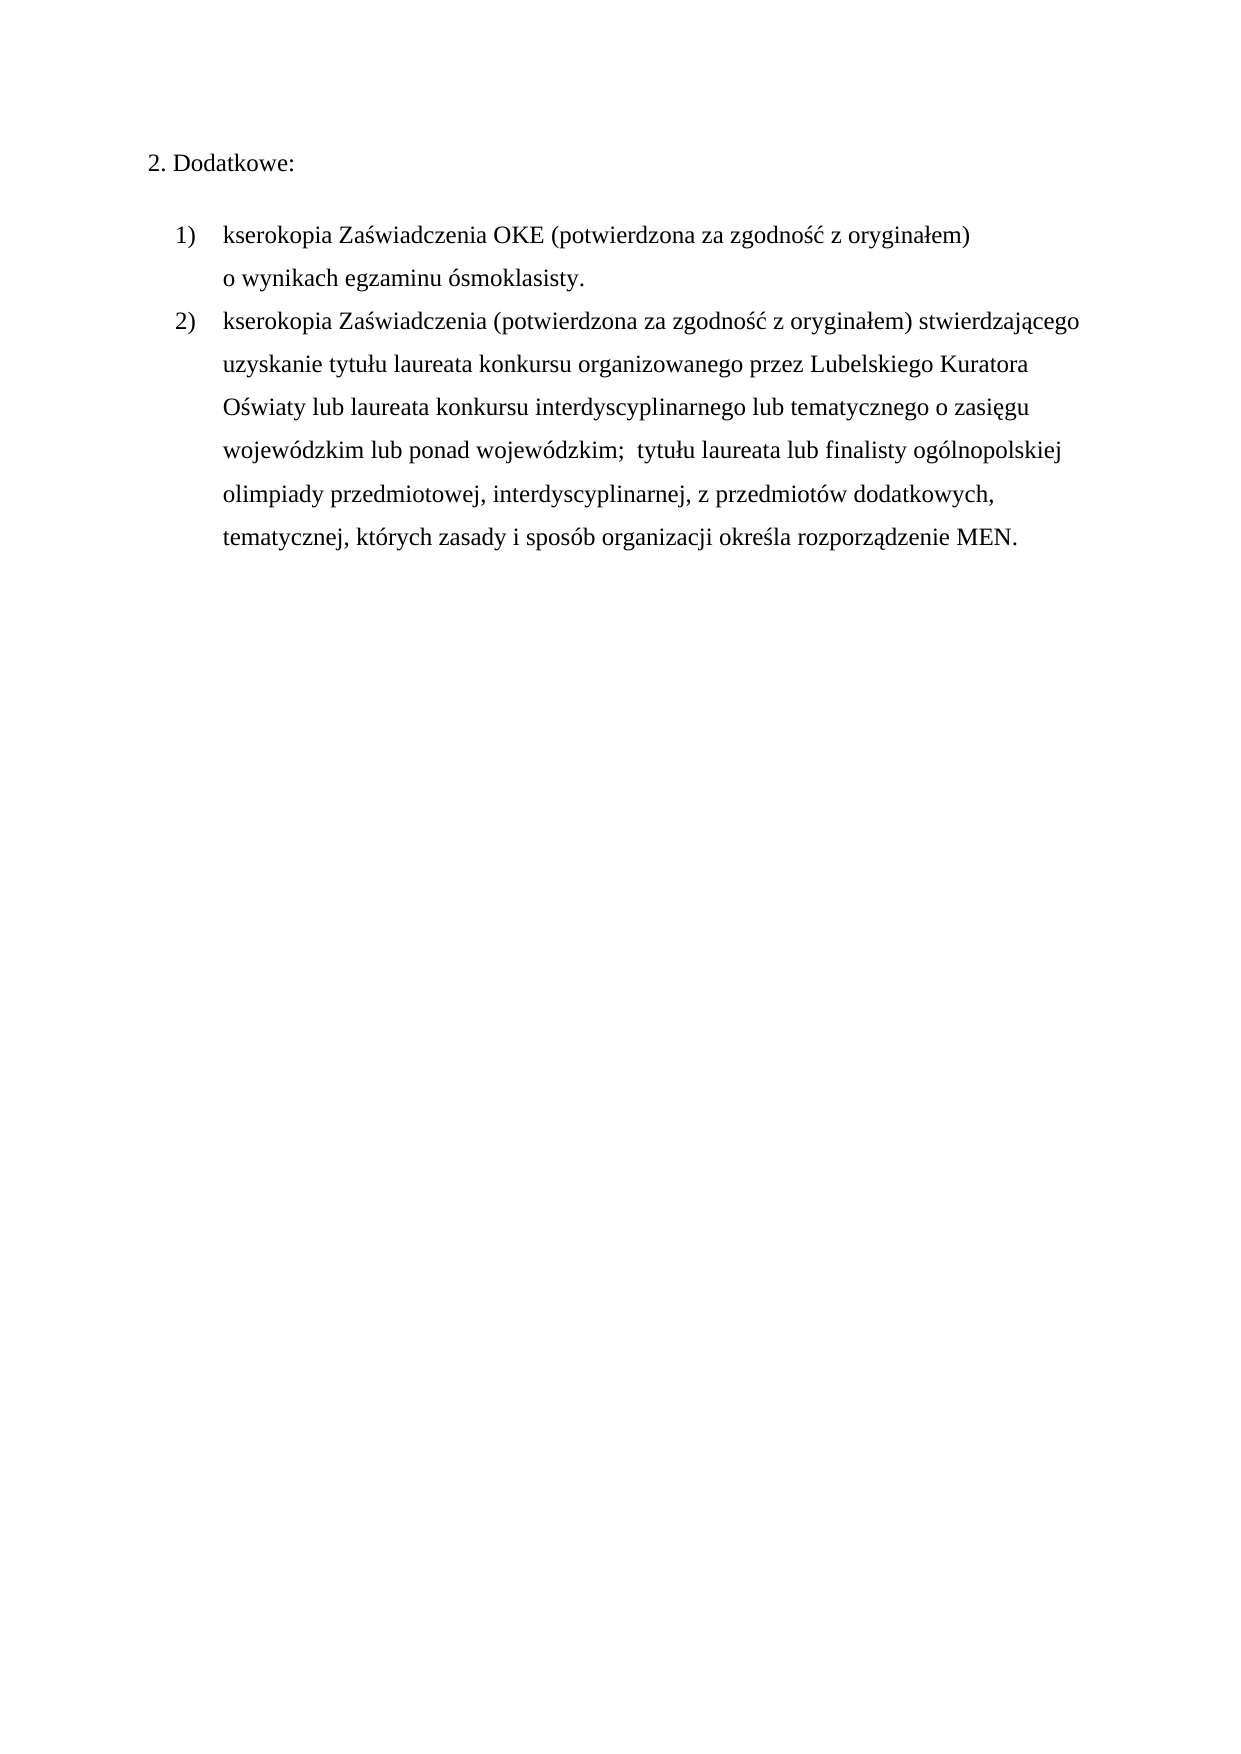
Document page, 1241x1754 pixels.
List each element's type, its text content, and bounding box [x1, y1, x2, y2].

list kserokopia Zaświadczenia (potwierdzona za zgodność z oryginałem) stwierdzającego uzyskanie tytułu laureata konkursu organizowanego przez Lubelskiego Kuratora Oświaty lub laureata konkursu interdyscyplinarnego lub tematycznego o zasięgu wojewódzkim lub ponad wojewódzkim; tytułu laureata lub finalisty ogólnopolskiej olimpiady przedmiotowej, interdyscyplinarnej, z przedmiotów dodatkowych, tematycznej, których zasady i sposób organizacji określa rozporządzenie MEN. [185, 306, 1093, 551]
list kserokopia Zaświadczenia OKE (potwierdzona za zgodność z oryginałem) o wynikach egzaminu ósmoklasisty. [185, 220, 1093, 292]
text 2. Dodatkowe: [148, 148, 1093, 176]
